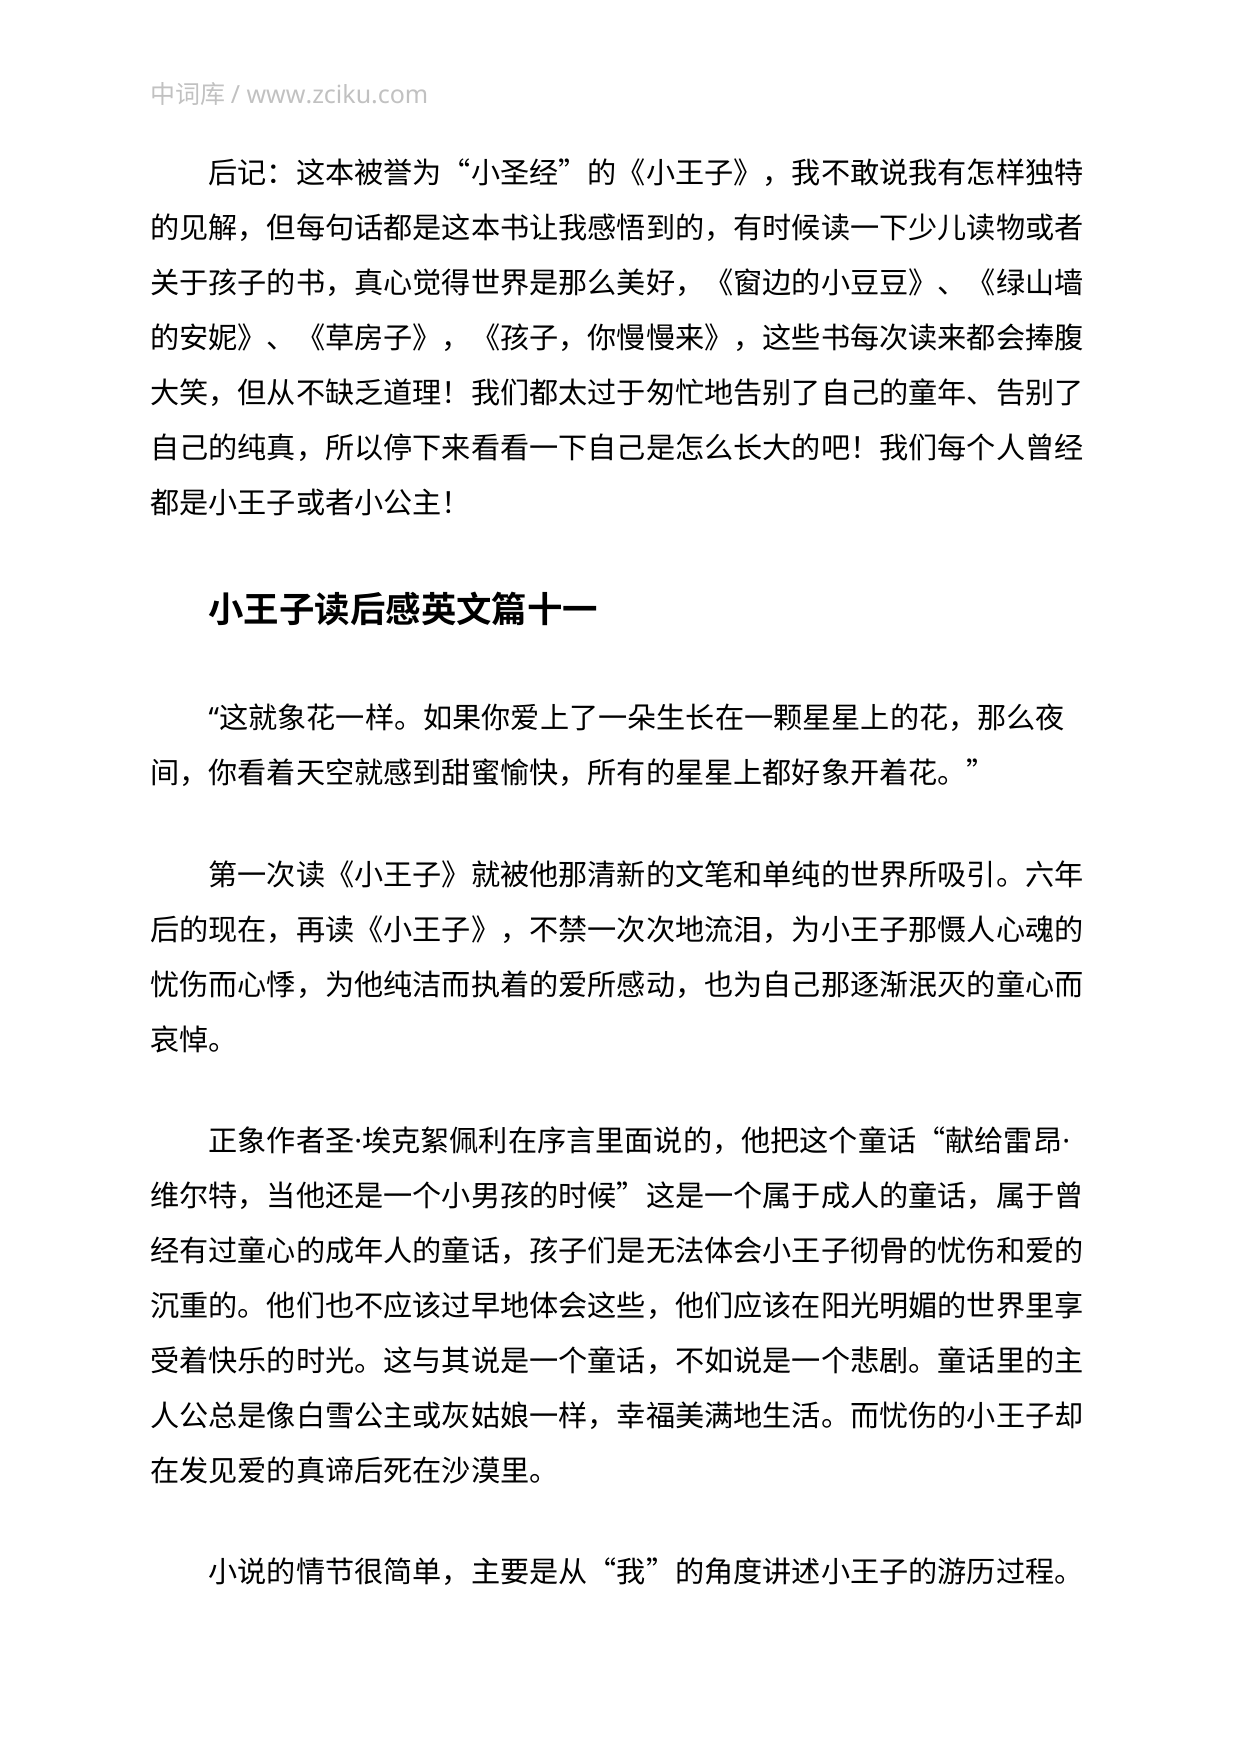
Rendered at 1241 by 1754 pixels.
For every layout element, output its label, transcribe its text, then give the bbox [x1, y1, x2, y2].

text 正象作者圣·埃克絮佩利在序言里面说的，他把这个童话“献给雷昂·维尔特，当他还是一个小男孩的时候”这是一个属于成人的童话，属于曾经有过童心的成年人的童话，孩子们是无法体会小王子彻骨的忧伤和爱的沉重的。他们也不应该过早地体会这些，他们应该在阳光明媚的世界里享受着快乐的时光。这与其说是一个童话，不如说是一个悲剧。童话里的主人公总是像白雪公主或灰姑娘一样，幸福美满地生活。而忧伤的小王子却在发见爱的真谛后死在沙漠里。 [150, 1118, 1090, 1489]
text 后记：这本被誉为“小圣经”的《小王子》，我不敢说我有怎样独特的见解，但每句话都是这本书让我感悟到的，有时候读一下少儿读物或者关于孩子的书，真心觉得世界是那么美好，《窗边的小豆豆》、《绿山墙的安妮》、《草房子》，《孩子，你慢慢来》，这些书每次读来都会捧腹大笑，但从不缺乏道理！我们都太过于匆忙地告别了自己的童年、告别了自己的纯真，所以停下来看看一下自己是怎么长大的吧！我们每个人曾经都是小王子或者小公主！ [150, 150, 1090, 522]
text “这就象花一样。如果你爱上了一朵生长在一颗星星上的花，那么夜间，你看着天空就感到甜蜜愉快，所有的星星上都好象开着花。” [150, 694, 1090, 792]
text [150, 1549, 1090, 1591]
text 第一次读《小王子》就被他那清新的文笔和单纯的世界所吸引。六年后的现在，再读《小王子》，不禁一次次地流泪，为小王子那慑人心魂的忧伤而心悸，为他纯洁而执着的爱所感动，也为自己那逐渐泯灭的童心而哀悼。 [150, 851, 1090, 1058]
text 小王子读后感英文篇十一 [150, 581, 1090, 632]
